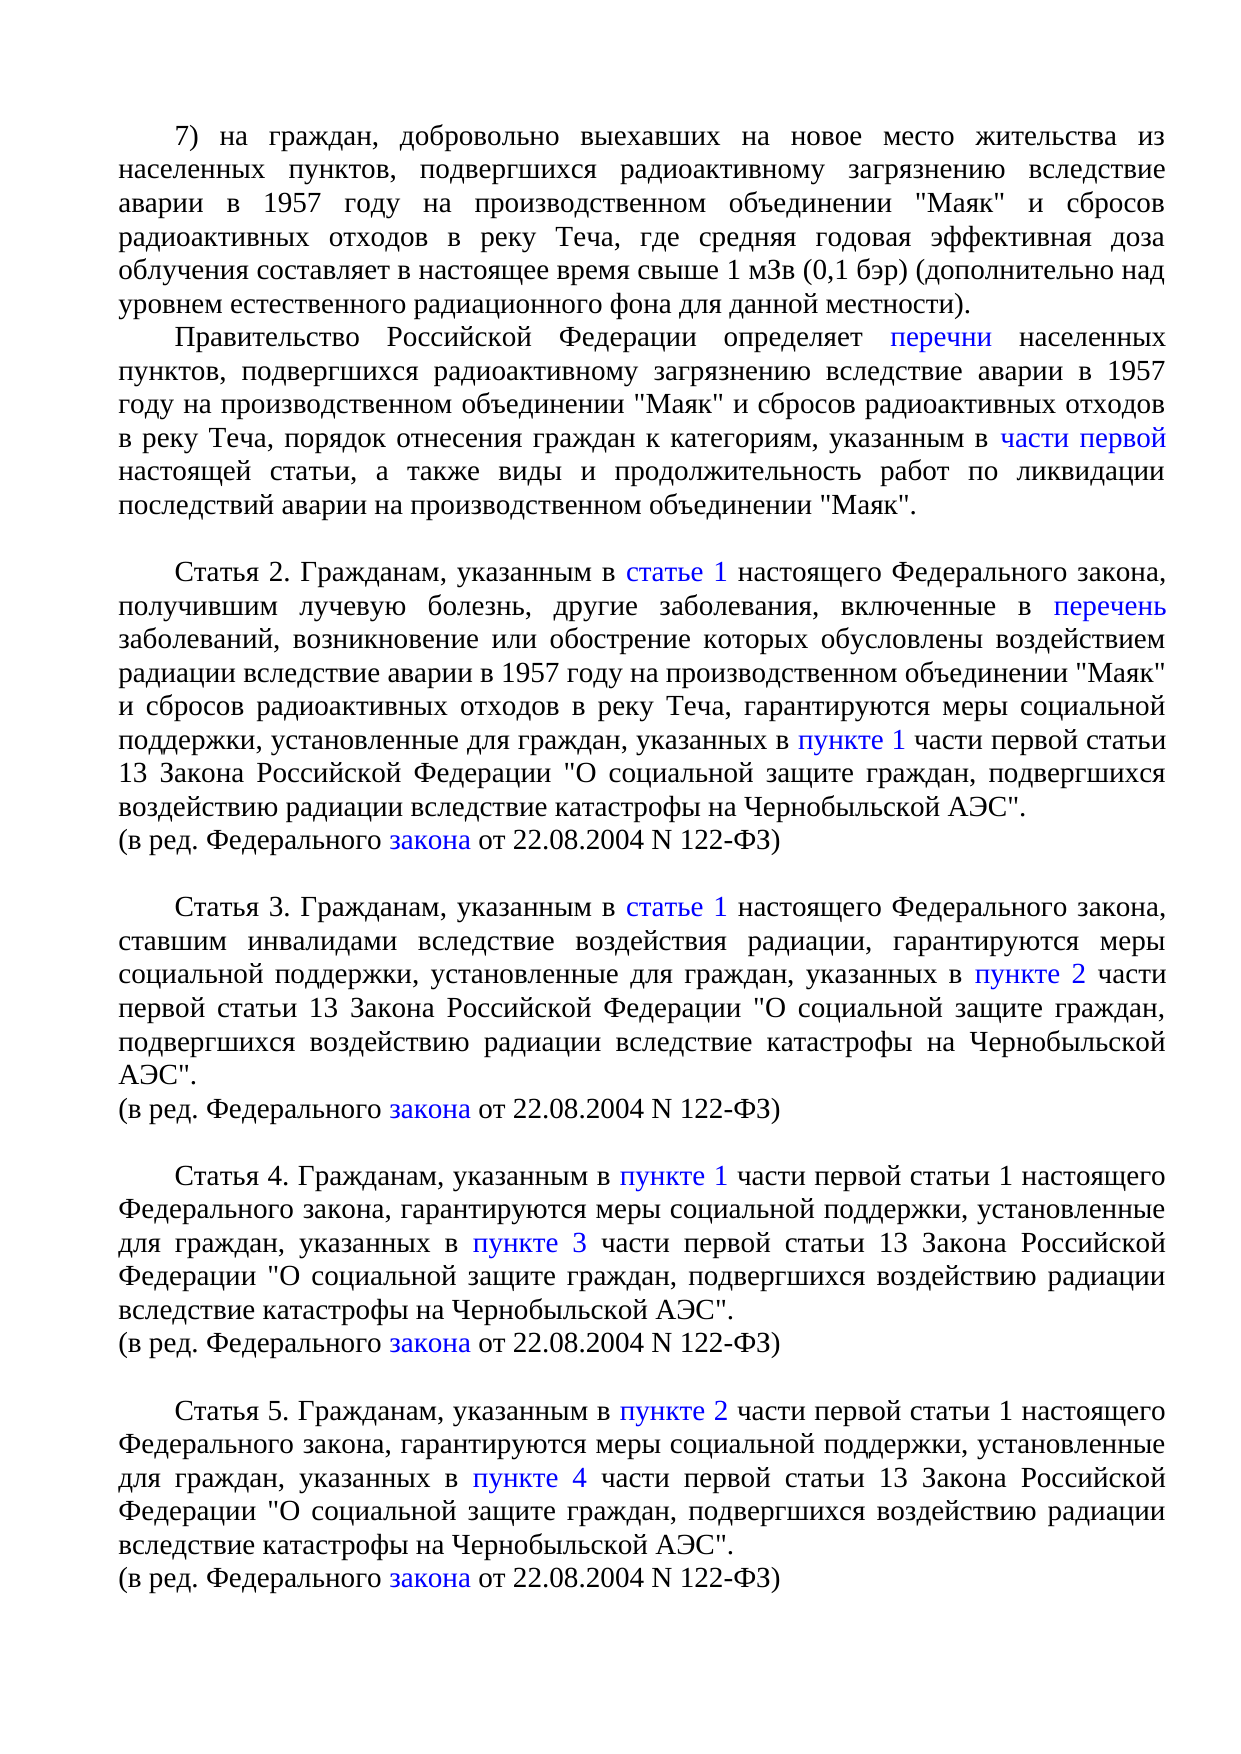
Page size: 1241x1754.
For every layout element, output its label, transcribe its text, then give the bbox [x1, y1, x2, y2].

text Правительство Российской Федерации определяет перечни населенных пунктов, подвергшихся радиоактивному загрязнению вследствие аварии в 1957 году на производственном объединении "Маяк" и сбросов радиоактивных отходов в реку Теча, порядок отнесения граждан к категориям, указанным в части первой настоящей статьи, а также виды и продолжительность работ по ликвидации последствий аварии на производственном объединении "Маяк". [118, 319, 1166, 521]
text Статья 4. Гражданам, указанным в пункте 1 части первой статьи 1 настоящего Федерального закона, гарантируются меры социальной поддержки, установленные для граждан, указанных в пункте 3 части первой статьи 13 Закона Российской Федерации "О социальной защите граждан, подвергшихся воздействию радиации вследствие катастрофы на Чернобыльской АЭС". [118, 1158, 1166, 1326]
text (в ред. Федерального закона от 22.08.2004 N 122-ФЗ) [118, 1091, 1166, 1124]
text (в ред. Федерального закона от 22.08.2004 N 122-ФЗ) [118, 1326, 1166, 1359]
text (в ред. Федерального закона от 22.08.2004 N 122-ФЗ) [118, 1560, 1166, 1594]
text (в ред. Федерального закона от 22.08.2004 N 122-ФЗ) [118, 822, 1166, 856]
text 7) на граждан, добровольно выехавших на новое место жительства из населенных пунктов, подвергшихся радиоактивному загрязнению вследствие аварии в 1957 году на производственном объединении "Маяк" и сбросов радиоактивных отходов в реку Теча, где средняя годовая эффективная доза облучения составляет в настоящее время свыше 1 мЗв (0,1 бэр) (дополнительно над уровнем естественного радиационного фона для данной местности). [118, 118, 1166, 319]
text Статья 5. Гражданам, указанным в пункте 2 части первой статьи 1 настоящего Федерального закона, гарантируются меры социальной поддержки, установленные для граждан, указанных в пункте 4 части первой статьи 13 Закона Российской Федерации "О социальной защите граждан, подвергшихся воздействию радиации вследствие катастрофы на Чернобыльской АЭС". [118, 1393, 1166, 1560]
text Статья 2. Гражданам, указанным в статье 1 настоящего Федерального закона, получившим лучевую болезнь, другие заболевания, включенные в перечень заболеваний, возникновение или обострение которых обусловлены воздействием радиации вследствие аварии в 1957 году на производственном объединении "Маяк" и сбросов радиоактивных отходов в реку Теча, гарантируются меры социальной поддержки, установленные для граждан, указанных в пункте 1 части первой статьи 13 Закона Российской Федерации "О социальной защите граждан, подвергшихся воздействию радиации вследствие катастрофы на Чернобыльской АЭС". [118, 554, 1166, 822]
text Статья 3. Гражданам, указанным в статье 1 настоящего Федерального закона, ставшим инвалидами вследствие воздействия радиации, гарантируются меры социальной поддержки, установленные для граждан, указанных в пункте 2 части первой статьи 13 Закона Российской Федерации "О социальной защите граждан, подвергшихся воздействию радиации вследствие катастрофы на Чернобыльской АЭС". [118, 889, 1166, 1091]
